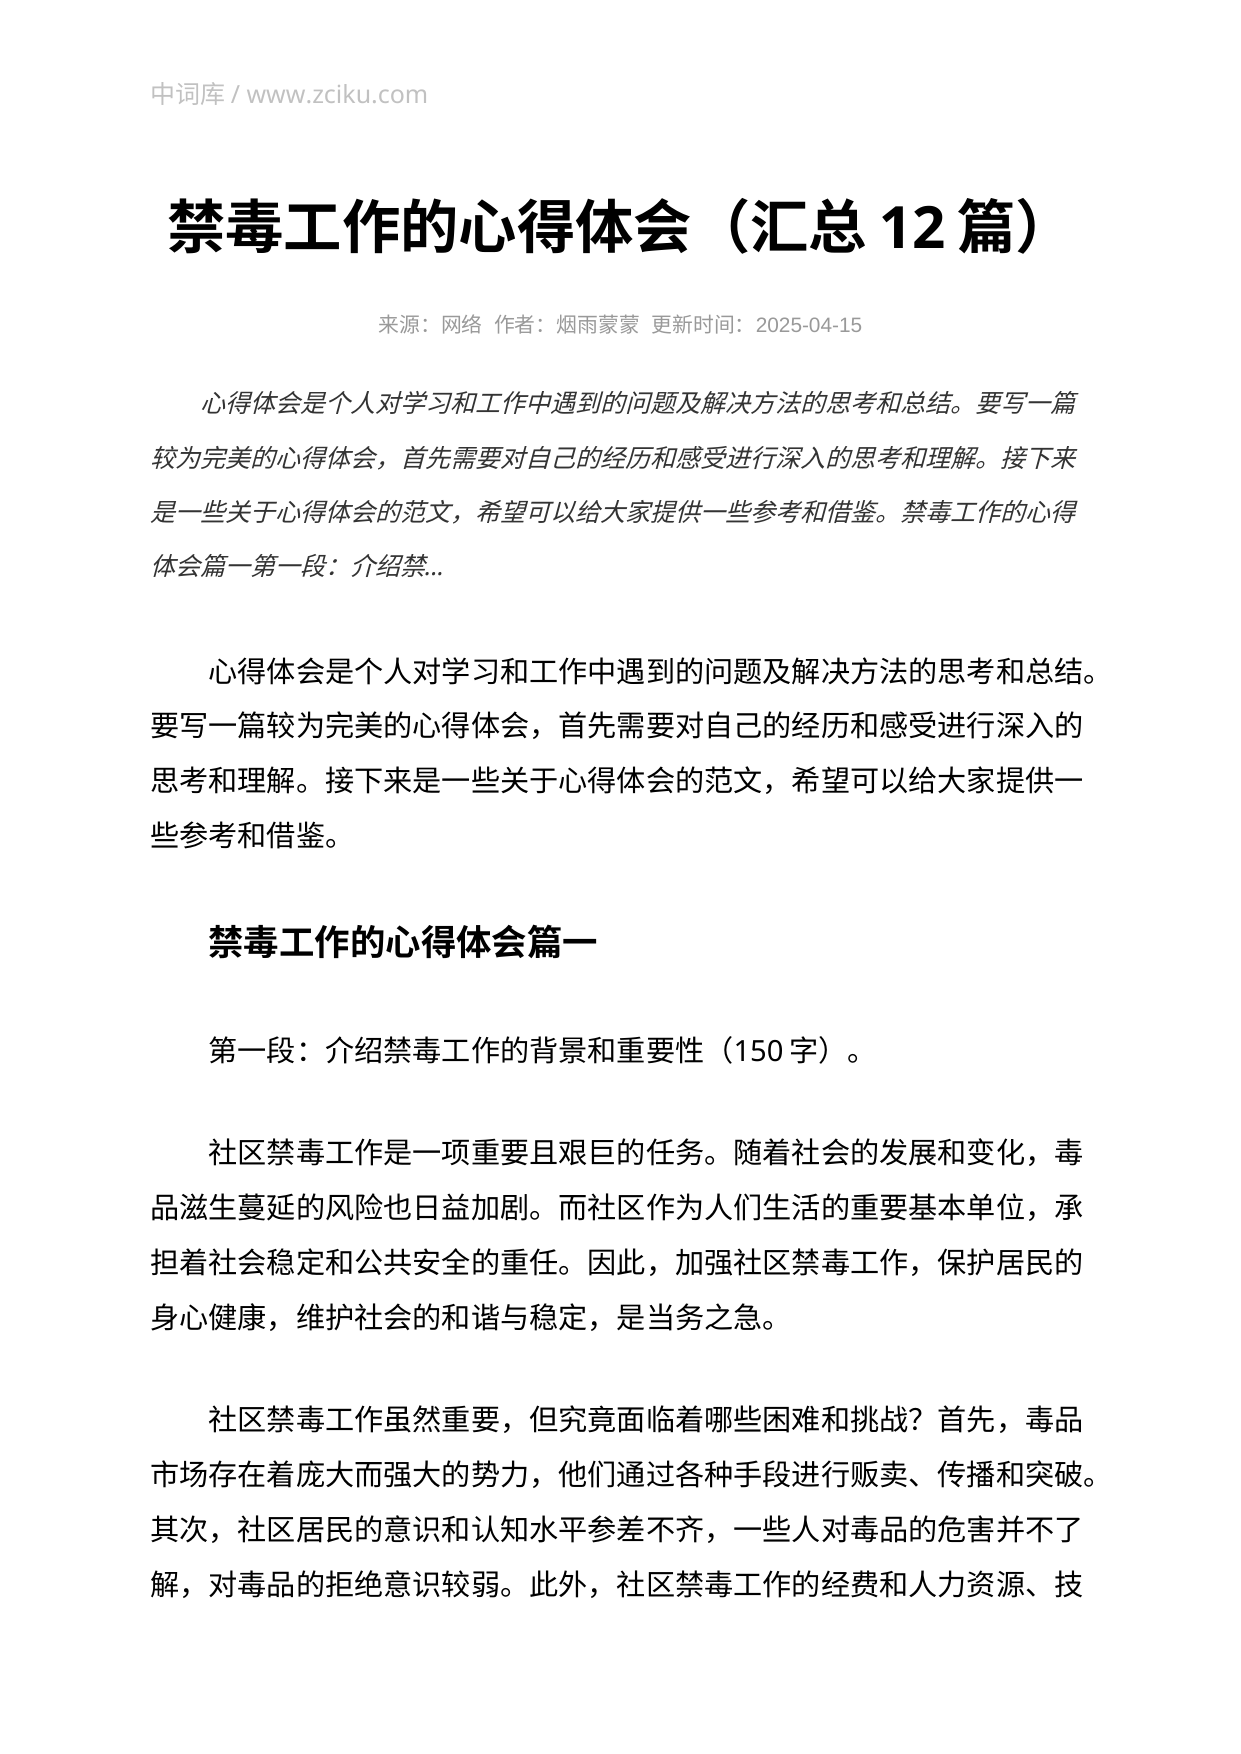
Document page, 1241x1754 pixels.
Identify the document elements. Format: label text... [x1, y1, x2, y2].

text 心得体会是个人对学习和工作中遇到的问题及解决方法的思考和总结。要写一篇较为完美的心得体会，首先需要对自己的经历和感受进行深入的思考和理解。接下来是一些关于心得体会的范文，希望可以给大家提供一些参考和借鉴。 [150, 648, 1090, 855]
text 来源：网络 作者：烟雨蒙蒙 更新时间：2025-04-15 [150, 313, 1090, 337]
subtitle 禁毒工作的心得体会（汇总12篇） [150, 181, 1090, 266]
text 第一段：介绍禁毒工作的背景和重要性（150字）。 [150, 1028, 1090, 1070]
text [150, 1396, 1090, 1603]
text 心得体会是个人对学习和工作中遇到的问题及解决方法的思考和总结。要写一篇较为完美的心得体会，首先需要对自己的经历和感受进行深入的思考和理解。接下来是一些关于心得体会的范文，希望可以给大家提供一些参考和借鉴。禁毒工作的心得体会篇一第一段：介绍禁... [150, 384, 1090, 583]
text 社区禁毒工作是一项重要且艰巨的任务。随着社会的发展和变化，毒品滋生蔓延的风险也日益加剧。而社区作为人们生活的重要基本单位，承担着社会稳定和公共安全的重任。因此，加强社区禁毒工作，保护居民的身心健康，维护社会的和谐与稳定，是当务之急。 [150, 1130, 1090, 1337]
text 禁毒工作的心得体会篇一 [150, 914, 1090, 966]
